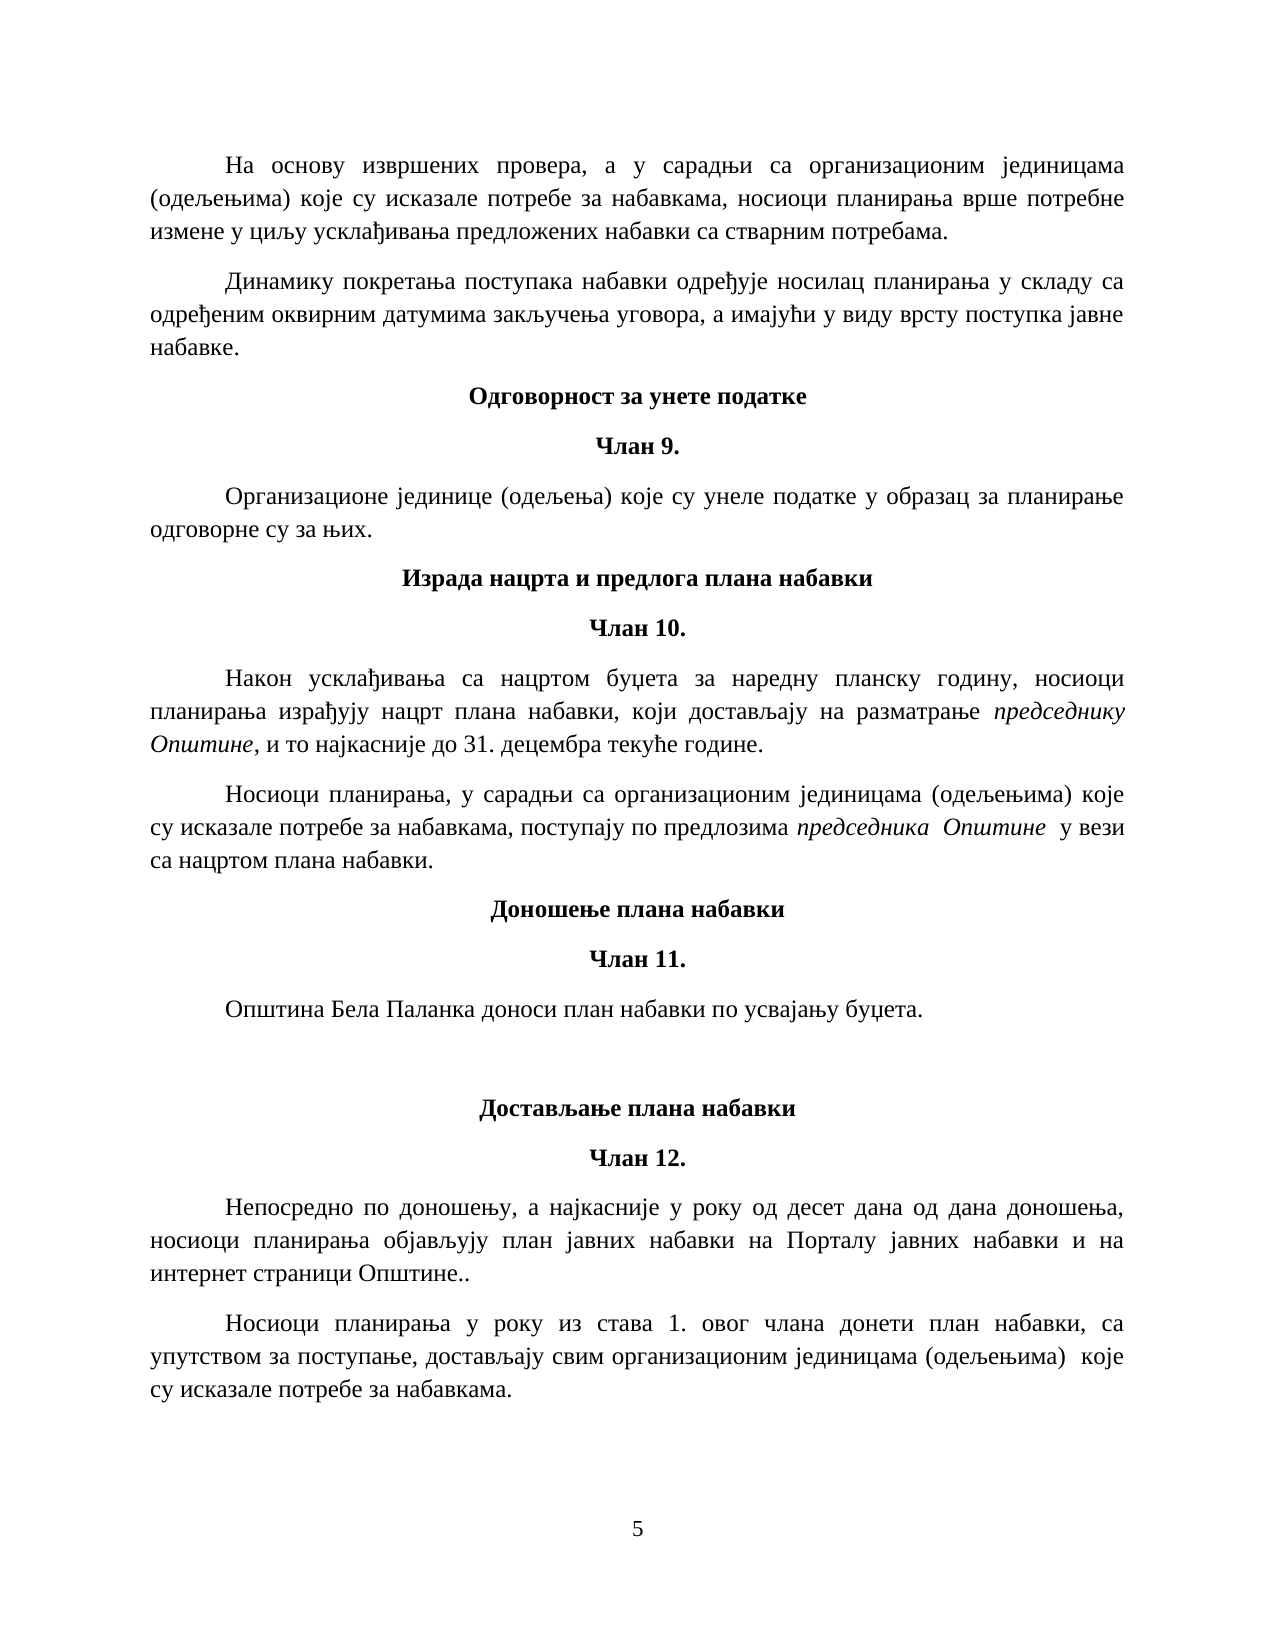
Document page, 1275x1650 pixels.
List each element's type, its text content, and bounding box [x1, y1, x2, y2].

text Доношење плана набавки [150, 894, 1125, 923]
text Носиоци планирања у року из става 1. овог члана донети план набавки, са упутством за поступање, достављају свим организационим јединицама (одељењима) које су исказале потребе за набавкама. [150, 1308, 1125, 1403]
text Члан 10. [150, 613, 1125, 642]
text Непосредно по доношењу, а најкасније у року од десет дана од дана доношења, носиоци планирања објављују план јавних набавки на Порталу јавних набавки и на интернет страници Општине.. [150, 1192, 1125, 1287]
text Достављање плана набавки [150, 1093, 1125, 1122]
text Носиоци планирања, у сарадњи са организационим јединицама (одељењима) које су исказале потребе за набавкама, поступају по предлозима председника Општине у вези са нацртом плана набавки. [150, 779, 1125, 873]
text Организационе јединице (одељења) које су унеле податке у образац за планирање одговорне су за њих. [150, 481, 1125, 543]
text Након усклађивања са нацртом буџета за наредну планску годину, носиоци планирања израђују нацрт плана набавки, који достављају на разматрање председнику Општине, и то најкасније до 31. децембра текуће године. [150, 663, 1125, 758]
text Одговорност за унете податке [150, 381, 1125, 410]
text Израда нацрта и предлога плана набавки [150, 563, 1125, 592]
text Члан 12. [150, 1143, 1125, 1172]
text Општина Бела Паланка доноси план набавки по усвајању буџета. [150, 994, 1125, 1022]
text На основу извршених провера, а у сарадњи са организационим јединицама (одељењима) које су исказале потребе за набавкама, носиоци планирања врше потребне измене у циљу усклађивања предложених набавки са стварним потребама. [150, 150, 1125, 245]
text Члан 9. [150, 431, 1125, 460]
text Члан 11. [150, 944, 1125, 973]
text Динамику покретања поступака набавки одређује носилац планирања у складу са одређеним оквирним датумима закључења уговора, а имајући у виду врсту поступка јавне набавке. [150, 266, 1125, 361]
